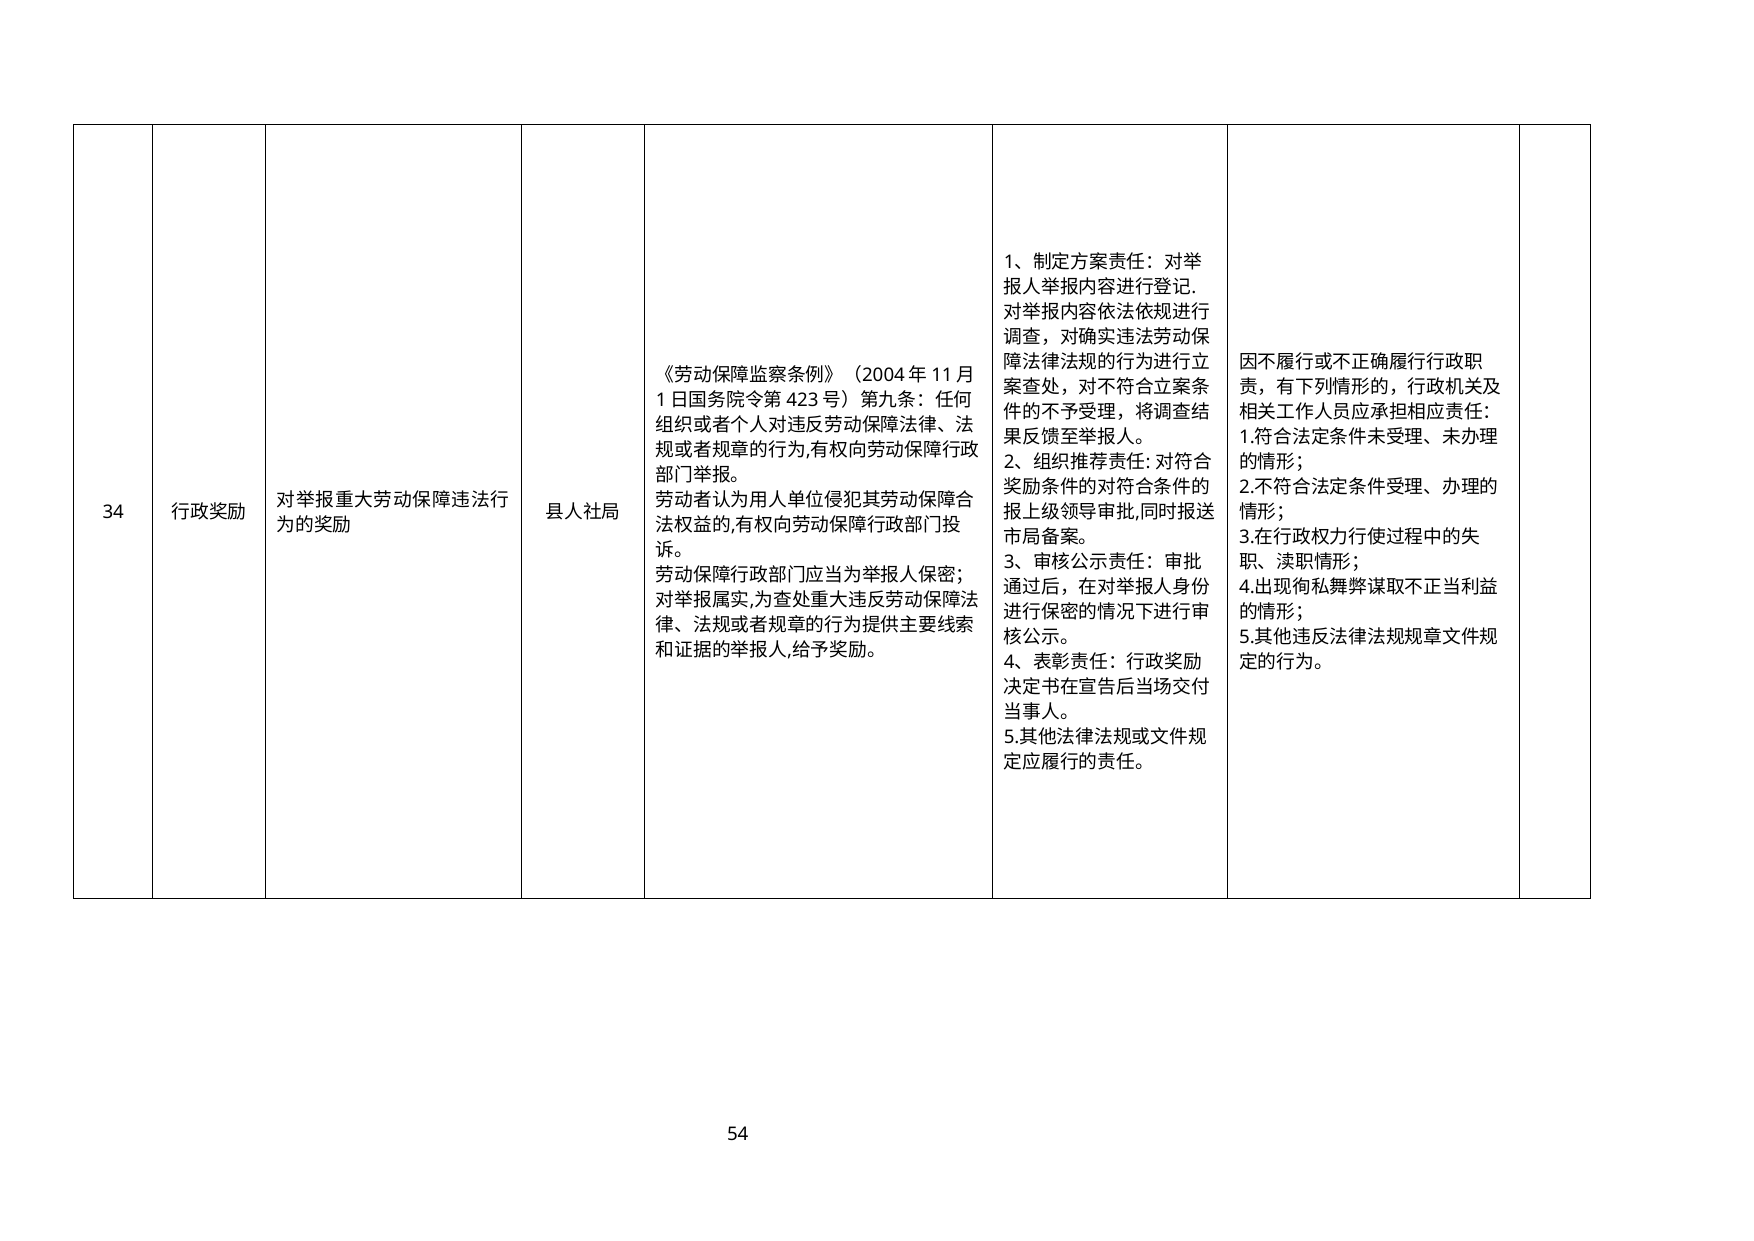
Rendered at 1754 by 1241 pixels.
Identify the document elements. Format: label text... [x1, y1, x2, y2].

table_cell [1520, 125, 1590, 898]
table_cell 县人社局 [522, 125, 644, 898]
table_cell 因不履行或不正确履行行政职责，有下列情形的，行政机关及相关工作人员应承担相应责任： 1.符合法定条件未受理、未办理的情形； 2.不符合法定条件受理、办理的情形； 3.在行政权力行使过程中的失职、渎职情形； 4.出现徇私舞弊谋取不正当利益的情形； 5.其他违反法律法规规章文件规定的行为。 [1228, 125, 1519, 898]
table_cell 34 [74, 125, 152, 898]
table_cell 行政奖励 [153, 125, 265, 898]
table_cell 1、制定方案责任：对举报人举报内容进行登记. 对举报内容依法依规进行调查，对确实违法劳动保障法律法规的行为进行立案查处，对不符合立案条件的不予受理，将调查结果反馈至举报人。 2、组织推荐责任: 对符合奖励条件的对符合条件的报上级领导审批,同时报送市局备案。 3、审核公示责任：审批通过后，在对举报人身份进行保密的情况下进行审核公示。 4、表彰责任：行政奖励决定书在宣告后当场交付当事人。 5.其他法律法规或文件规定应履行的责任。 [993, 125, 1227, 898]
table_cell 《劳动保障监察条例》（2004年11月1日国务院令第423号）第九条：任何组织或者个人对违反劳动保障法律、法规或者规章的行为,有权向劳动保障行政部门举报。 劳动者认为用人单位侵犯其劳动保障合法权益的,有权向劳动保障行政部门投诉。 劳动保障行政部门应当为举报人保密；对举报属实,为查处重大违反劳动保障法律、法规或者规章的行为提供主要线索和证据的举报人,给予奖励。 [645, 125, 992, 898]
table_cell 对举报重大劳动保障违法行为的奖励 [266, 125, 521, 898]
